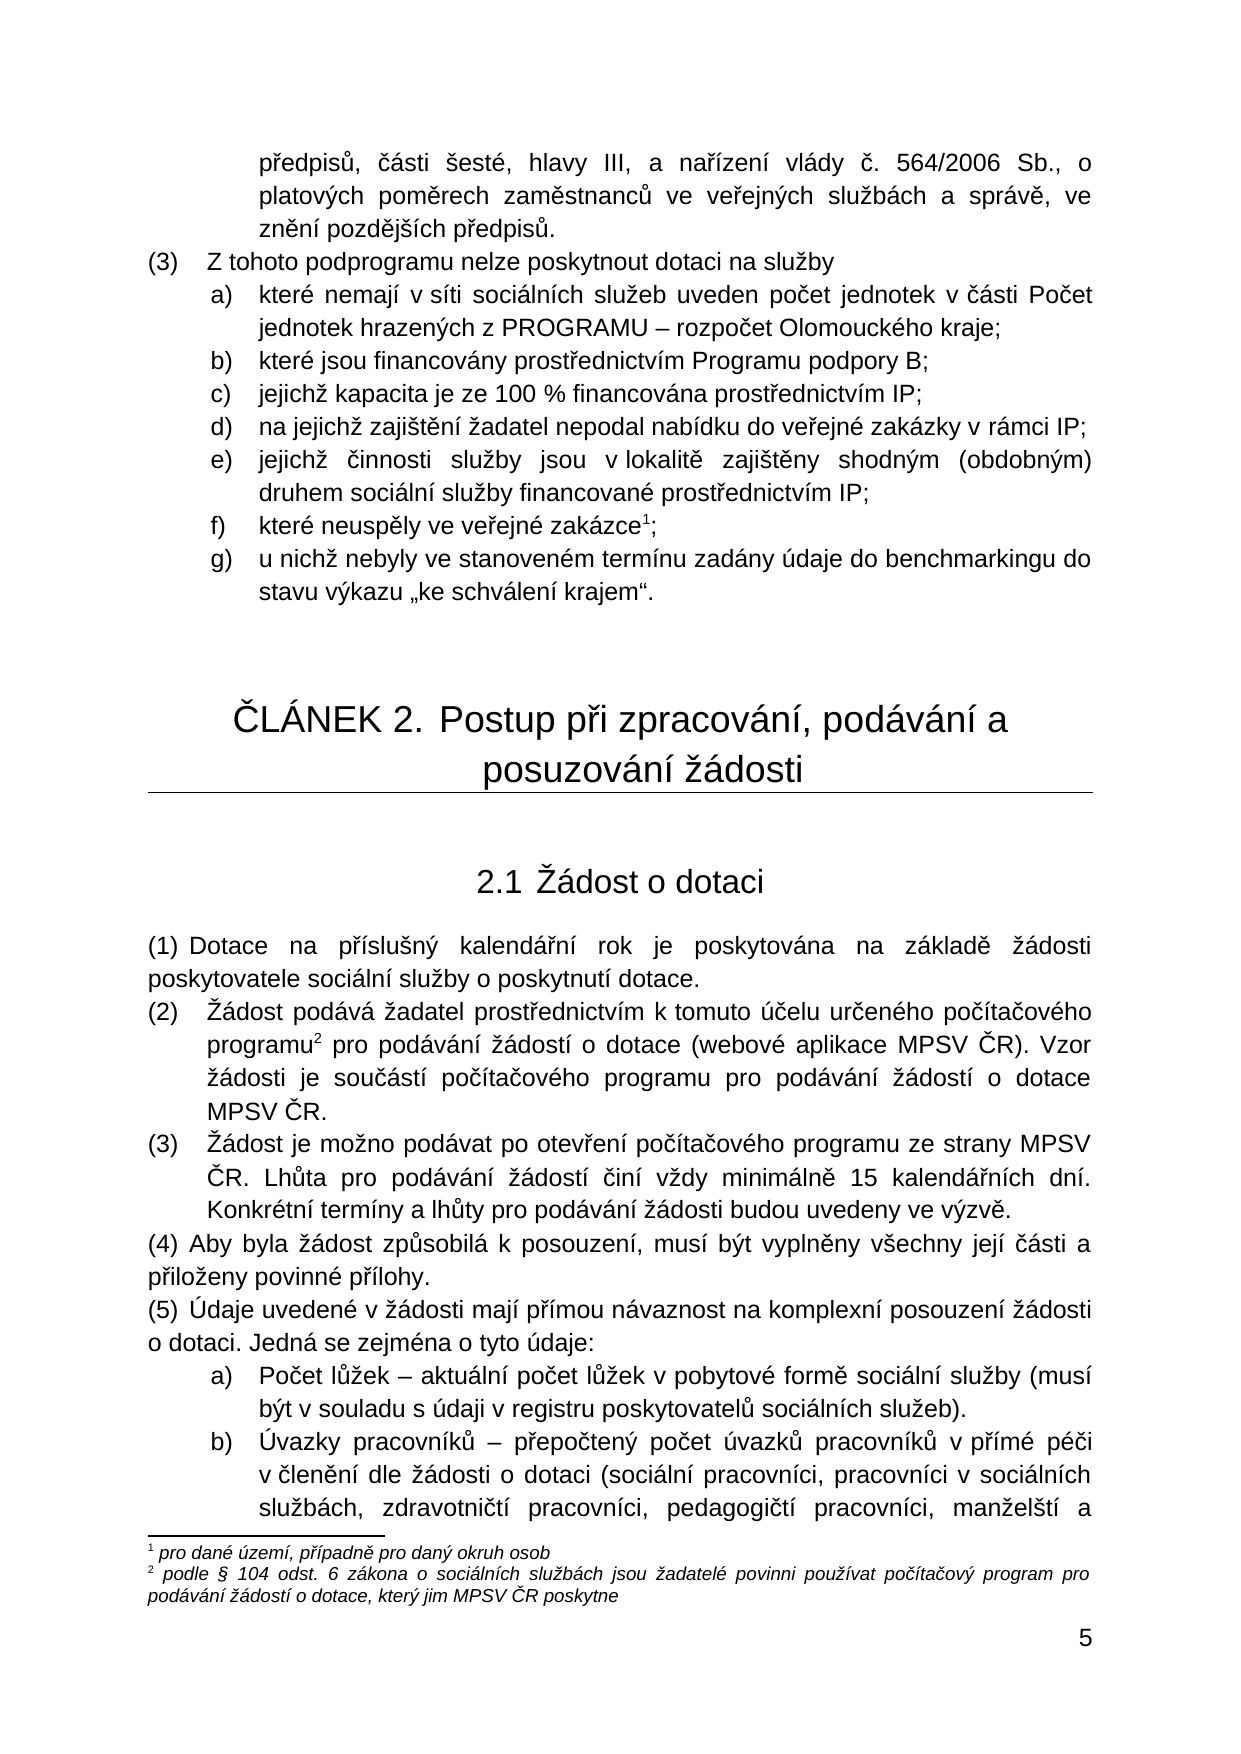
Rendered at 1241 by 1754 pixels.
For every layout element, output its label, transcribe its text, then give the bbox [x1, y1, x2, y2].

text Žádost podává žadatel prostřednictvím k tomuto účelu určeného počítačového programu pro podávání žádostí o dotace (webové aplikace MPSV ČR). Vzor žádosti je součástí počítačového programu pro podávání žádostí o dotace MPSV ČR. [148, 997, 1093, 1125]
list Dotace na příslušný kalendářní rok je poskytována na základě žádosti poskytovatele sociální služby o poskytnutí dotace. [148, 931, 1093, 993]
text Počet lůžek – aktuální počet lůžek v pobytové formě sociální služby (musí být v souladu s údaji v registru poskytovatelů sociálních služeb). [210, 1361, 1093, 1422]
text na jejichž zajištění žadatel nepodal nabídku do veřejné zakázky v rámci IP; [210, 412, 1093, 441]
list Aby byla žádost způsobilá k posouzení, musí být vyplněny všechny její části a přiloženy povinné přílohy. [148, 1228, 1093, 1290]
subtitle Postup při zpracování, podávání a posuzování žádosti [148, 697, 1093, 792]
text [210, 148, 1093, 242]
text Z tohoto podprogramu nelze poskytnout dotaci na služby [148, 247, 1093, 275]
text které nemají v síti sociálních služeb uveden počet jednotek v části Počet jednotek hrazených z PROGRAMU – rozpočet Olomouckého kraje; [210, 280, 1093, 341]
subtitle Žádost o dotaci [148, 862, 1093, 901]
text u nichž nebyly ve stanoveném termínu zadány údaje do benchmarkingu do stavu výkazu „ke schválení krajem“. [210, 544, 1093, 606]
text jejichž kapacita je ze 100 % financována prostřednictvím IP; [210, 379, 1093, 407]
text jejichž činnosti služby jsou v lokalitě zajištěny shodným (obdobným) druhem sociální služby financované prostřednictvím IP; [210, 445, 1093, 507]
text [210, 1427, 1093, 1521]
list Údaje uvedené v žádosti mají přímou návaznost na komplexní posouzení žádosti o dotaci. Jedná se zejména o tyto údaje: [148, 1294, 1093, 1356]
text Žádost je možno podávat po otevření počítačového programu ze strany MPSV ČR. Lhůta pro podávání žádostí činí vždy minimálně 15 kalendářních dní. Konkrétní termíny a lhůty pro podávání žádosti budou uvedeny ve výzvě. [148, 1129, 1093, 1224]
text které jsou financovány prostřednictvím Programu podpory B; [210, 346, 1093, 374]
text které neuspěly ve veřejné zakázce; [210, 511, 1093, 539]
